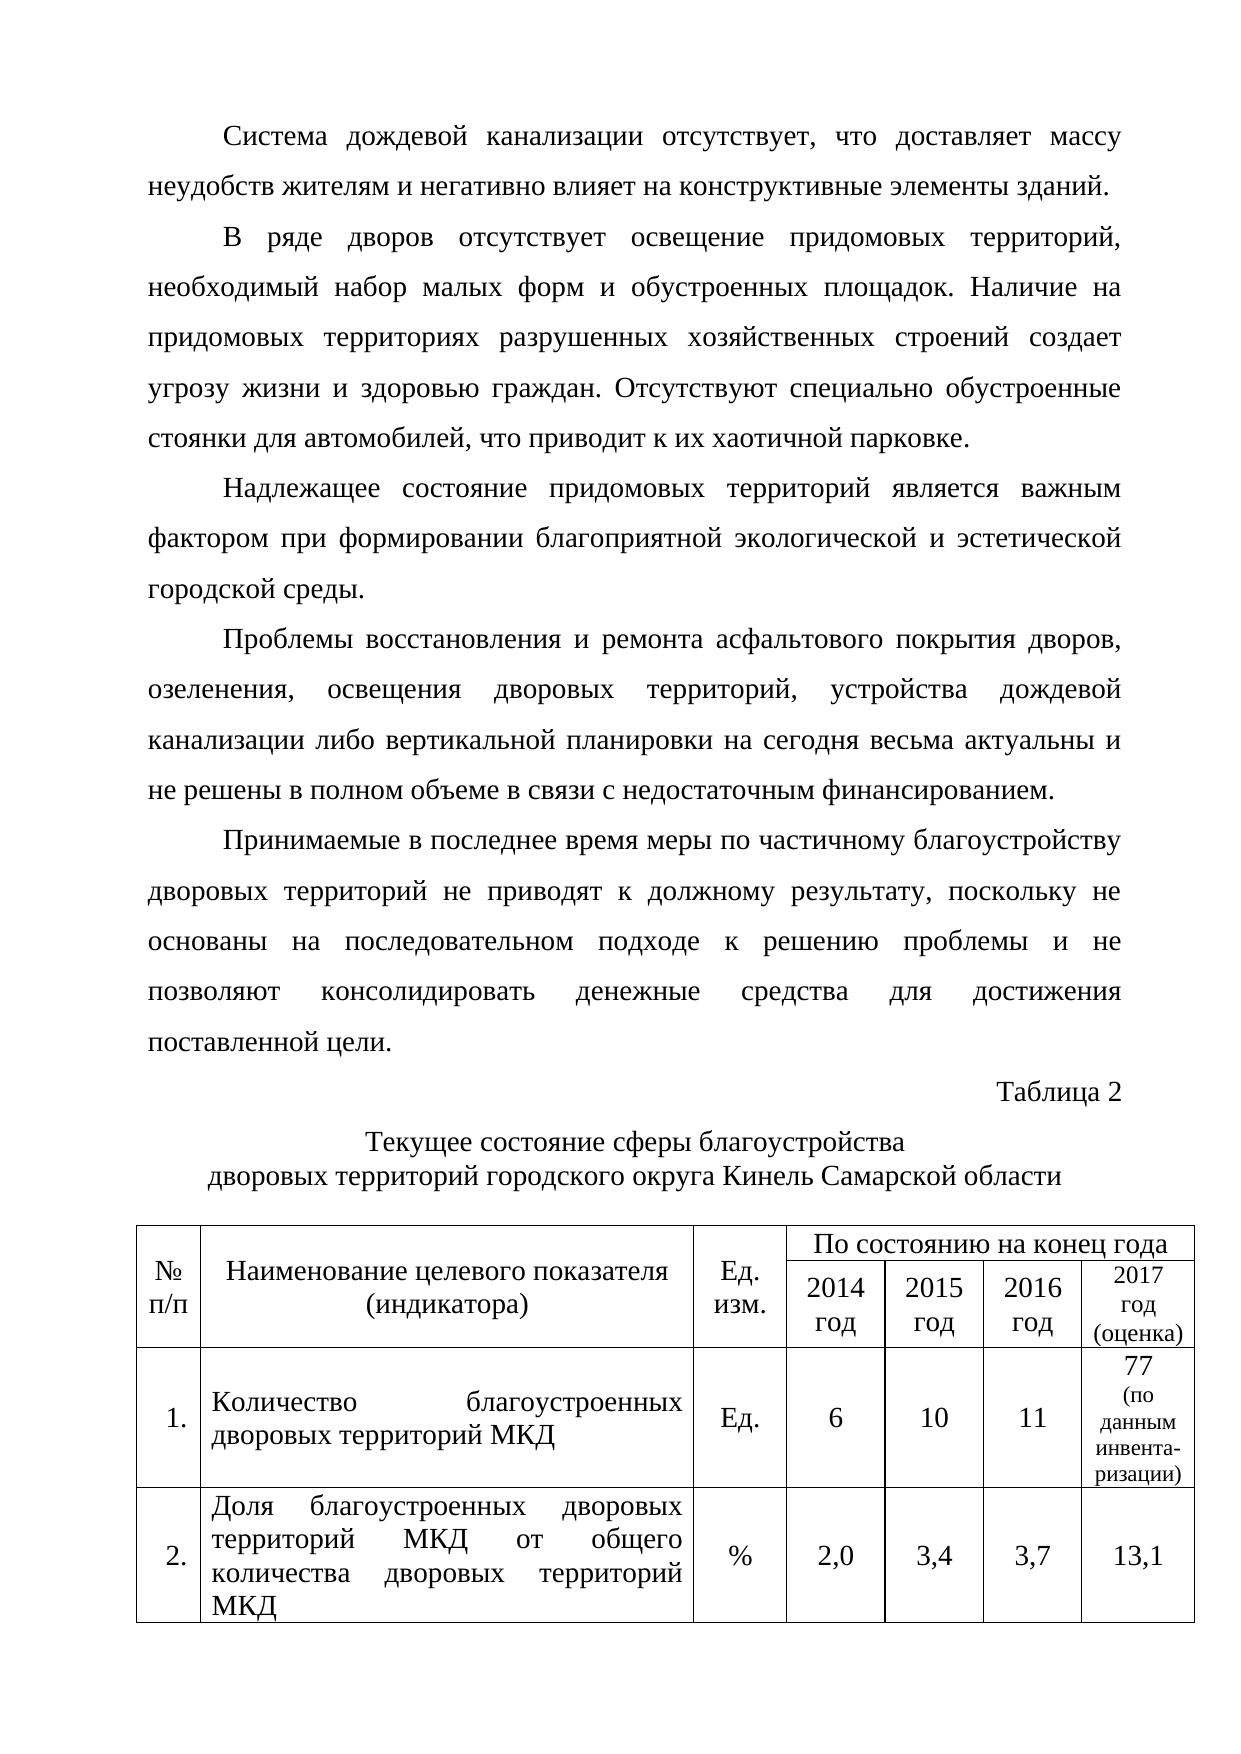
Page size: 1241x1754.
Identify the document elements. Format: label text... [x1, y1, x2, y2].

text Таблица 2 [148, 1074, 1122, 1108]
text Надлежащее состояние придомовых территорий является важным фактором при формировании благоприятной экологической и эстетической городской среды. [148, 470, 1122, 604]
table_cell 2015 год [886, 1261, 983, 1347]
table_cell 2014 год [787, 1261, 884, 1347]
table_cell 2017 год (оценка) [1082, 1261, 1194, 1347]
text В ряде дворов отсутствует освещение придомовых территорий, необходимый набор малых форм и обустроенных площадок. Наличие на придомовых территориях разрушенных хозяйственных строений создает угрозу жизни и здоровью граждан. Отсутствуют специально обустроенные стоянки для автомобилей, что приводит к их хаотичной парковке. [148, 219, 1122, 453]
table_cell 13,1 [1082, 1488, 1194, 1622]
table_cell Доля благоустроенных дворовых территорий МКД от общего количества дворовых территорий МКД [201, 1488, 693, 1622]
table_header № п/п [137, 1226, 200, 1347]
table_header Ед. изм. [694, 1226, 786, 1347]
table_header По состоянию на конец года [787, 1226, 1194, 1259]
table_cell 3,7 [984, 1488, 1081, 1622]
table_cell Количество благоустроенных дворовых территорий МКД [201, 1348, 693, 1487]
table_cell 77 (по данным инвента-ризации) [1082, 1348, 1194, 1487]
text Текущее состояние сферы благоустройства [148, 1124, 1122, 1158]
table_cell [137, 1348, 200, 1487]
text Система дождевой канализации отсутствует, что доставляет массу неудобств жителям и негативно влияет на конструктивные элементы зданий. [148, 118, 1122, 202]
text Проблемы восстановления и ремонта асфальтового покрытия дворов, озеленения, освещения дворовых территорий, устройства дождевой канализации либо вертикальной планировки на сегодня весьма актуальны и не решены в полном объеме в связи с недостаточным финансированием. [148, 621, 1122, 806]
table_cell 6 [787, 1348, 884, 1487]
table_cell % [694, 1488, 786, 1622]
table_header Наименование целевого показателя (индикатора) [201, 1226, 693, 1347]
table_cell Ед. [694, 1348, 786, 1487]
table_cell 2,0 [787, 1488, 884, 1622]
table_cell 10 [886, 1348, 983, 1487]
text Принимаемые в последнее время меры по частичному благоустройству дворовых территорий не приводят к должному результату, поскольку не основаны на последовательном подходе к решению проблемы и не позволяют консолидировать денежные средства для достижения поставленной цели. [148, 822, 1122, 1057]
table_cell 11 [984, 1348, 1081, 1487]
table_cell [137, 1488, 200, 1622]
table_cell 2016 год [984, 1261, 1081, 1347]
table_cell 3,4 [886, 1488, 983, 1622]
text дворовых территорий городского округа Кинель Самарской области [148, 1158, 1122, 1191]
